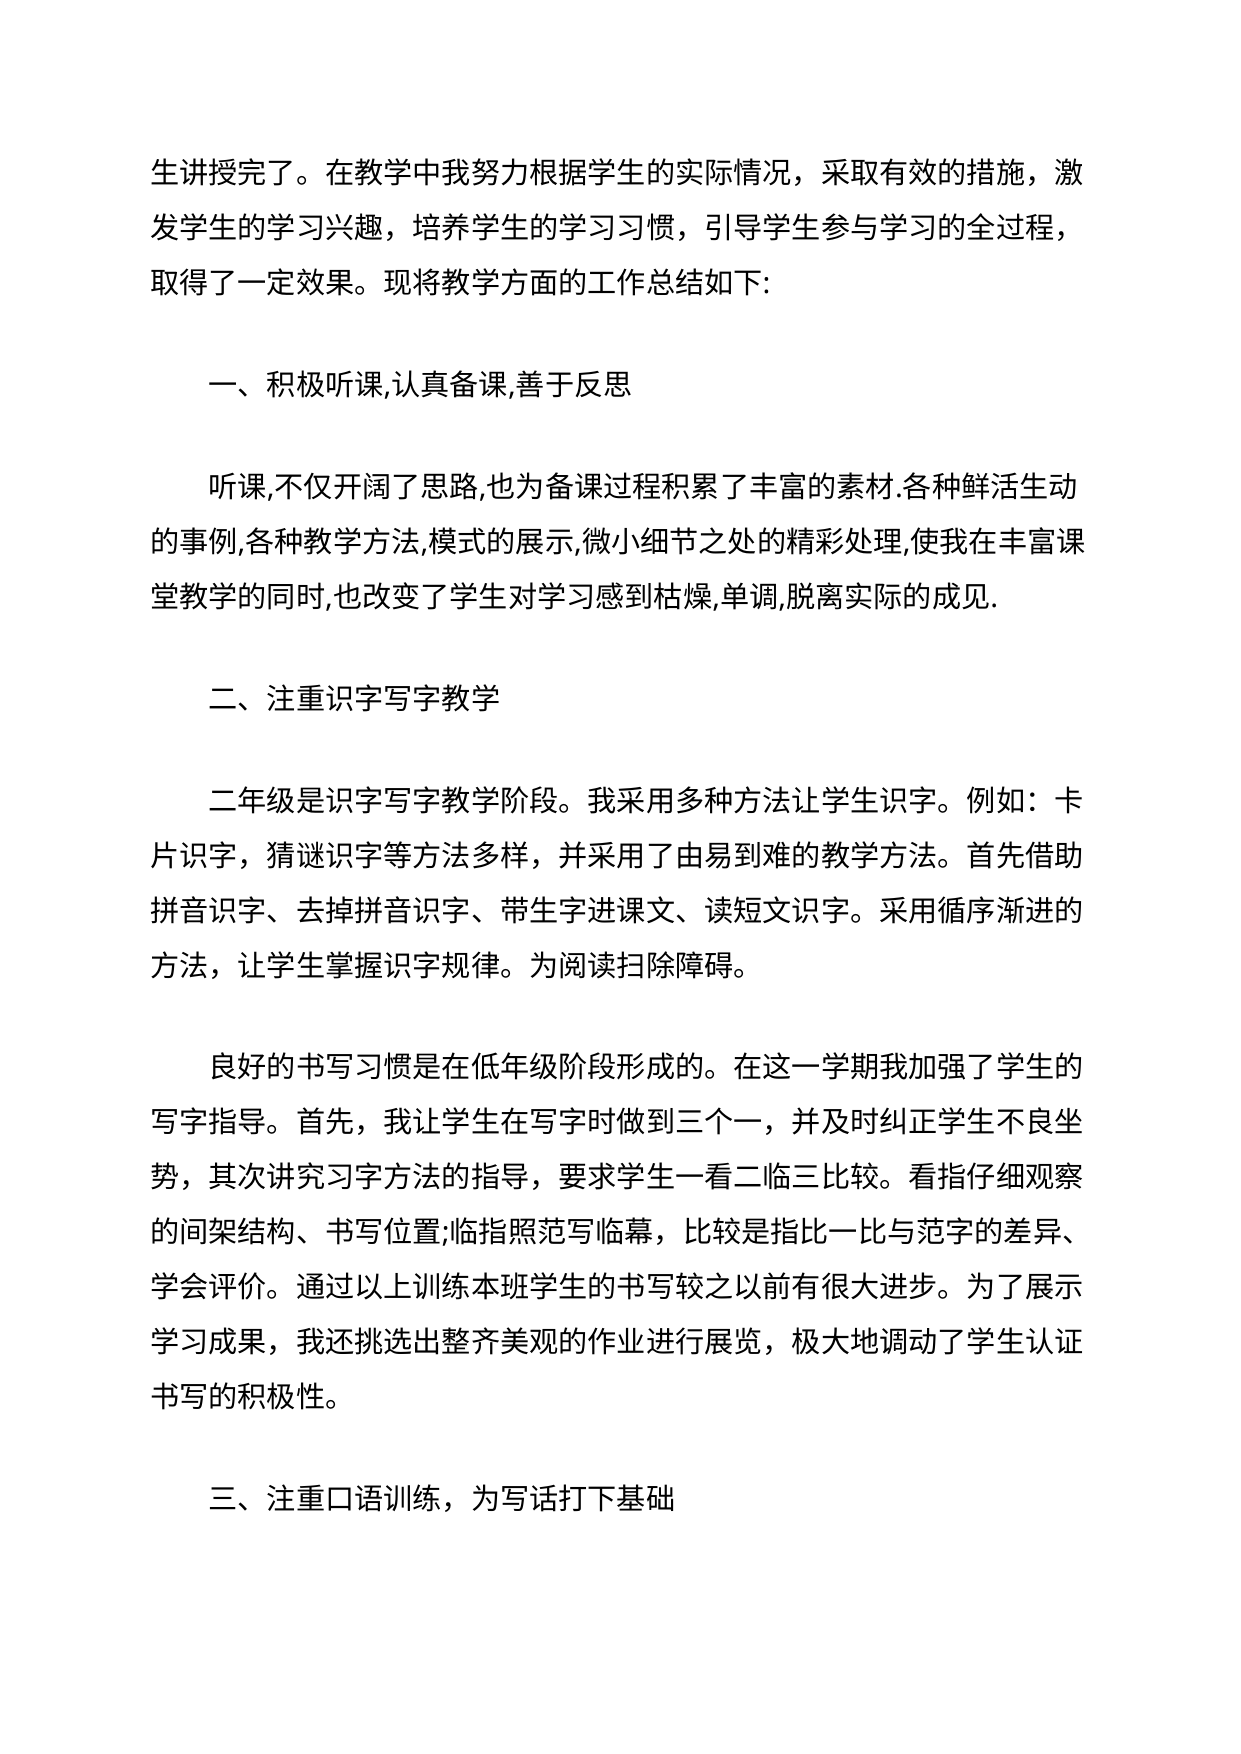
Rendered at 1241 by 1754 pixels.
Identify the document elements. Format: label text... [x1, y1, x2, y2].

text 二年级是识字写字教学阶段。我采用多种方法让学生识字。例如：卡片识字，猜谜识字等方法多样，并采用了由易到难的教学方法。首先借助拼音识字、去掉拼音识字、带生字进课文、读短文识字。采用循序渐进的方法，让学生掌握识字规律。为阅读扫除障碍。 [150, 777, 1090, 984]
text 良好的书写习惯是在低年级阶段形成的。在这一学期我加强了学生的写字指导。首先，我让学生在写字时做到三个一，并及时纠正学生不良坐势，其次讲究习字方法的指导，要求学生一看二临三比较。看指仔细观察的间架结构、书写位置;临指照范写临幕，比较是指比一比与范字的差异、学会评价。通过以上训练本班学生的书写较之以前有很大进步。为了展示学习成果，我还挑选出整齐美观的作业进行展览，极大地调动了学生认证书写的积极性。 [150, 1044, 1090, 1416]
text 二、注重识字写字教学 [150, 676, 1090, 718]
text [150, 150, 1090, 302]
text 三、注重口语训练，为写话打下基础 [150, 1475, 1090, 1517]
text 听课,不仅开阔了思路,也为备课过程积累了丰富的素材.各种鲜活生动的事例,各种教学方法,模式的展示,微小细节之处的精彩处理,使我在丰富课堂教学的同时,也改变了学生对学习感到枯燥,单调,脱离实际的成见. [150, 464, 1090, 616]
text 一、积极听课,认真备课,善于反思 [150, 362, 1090, 404]
